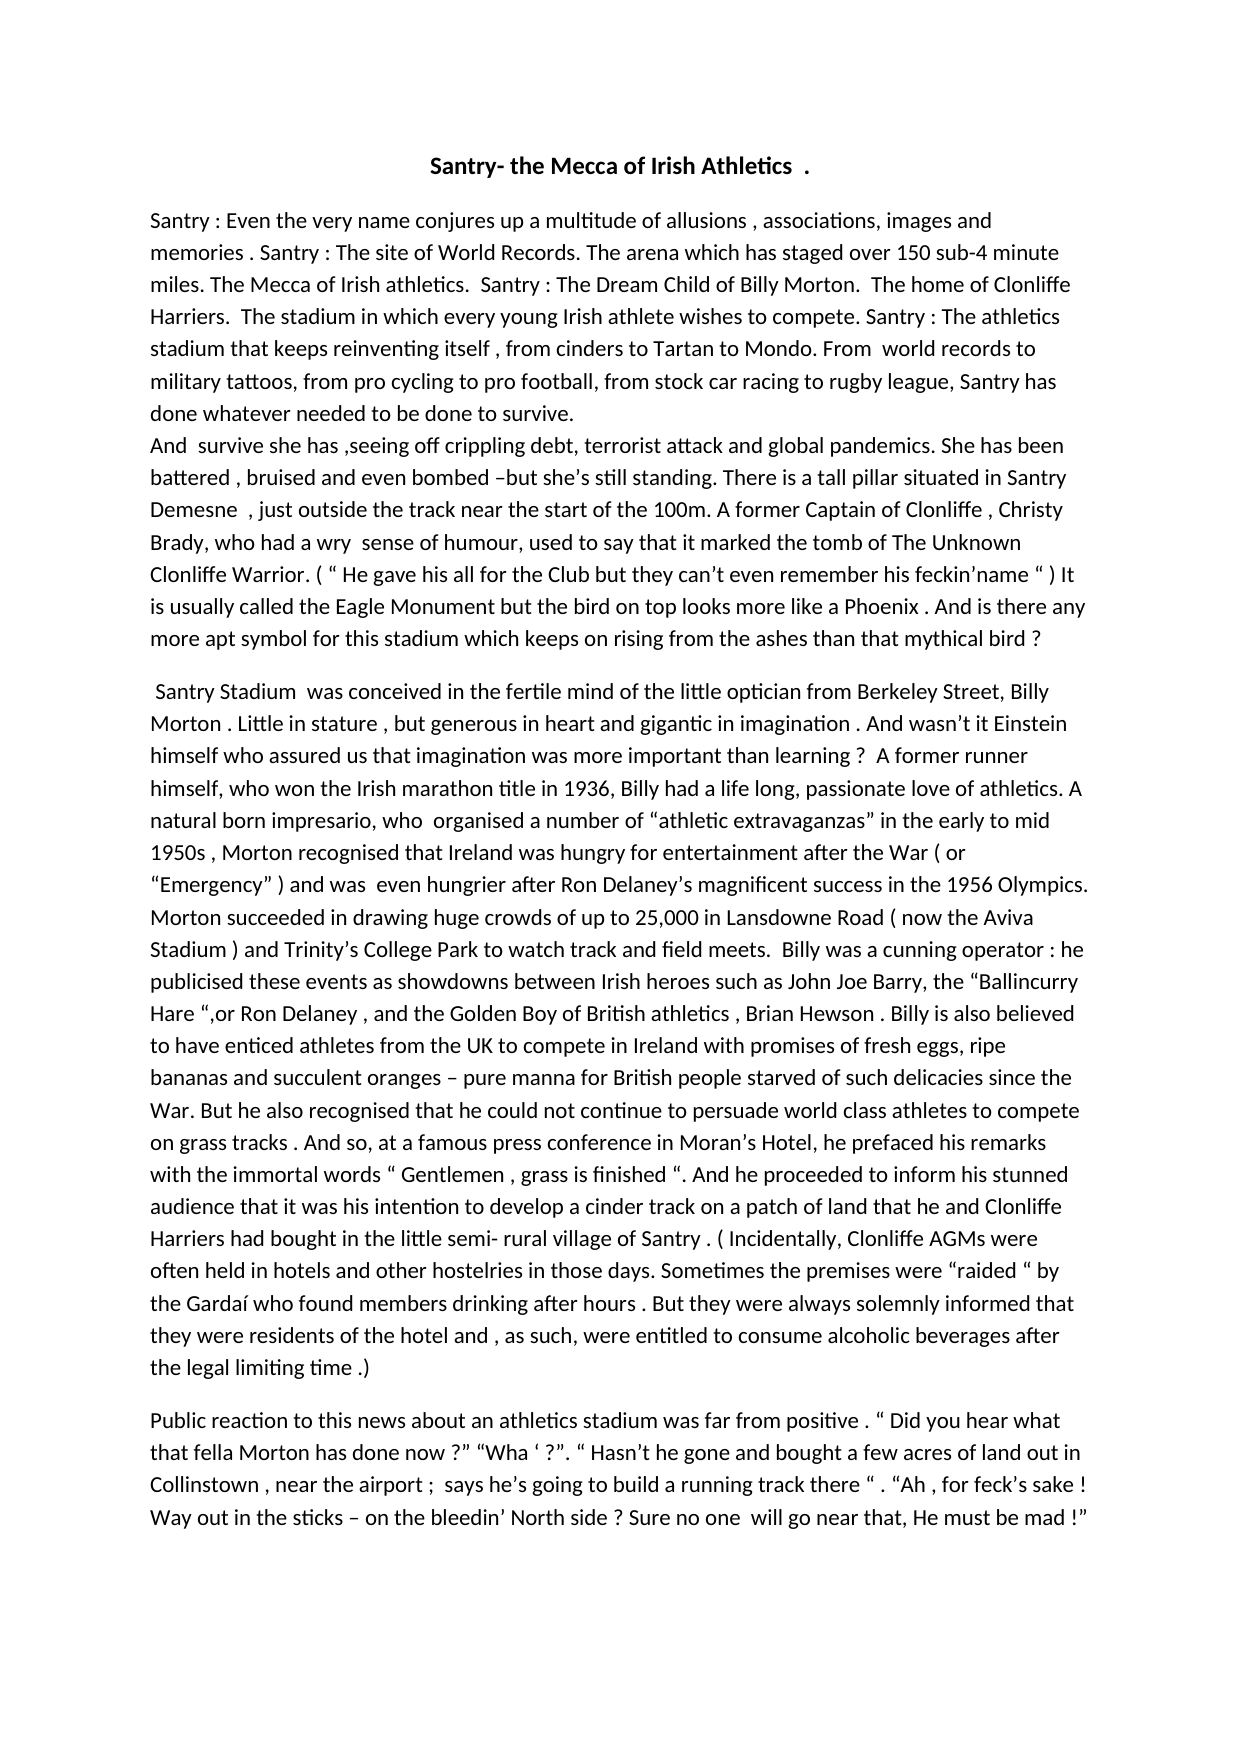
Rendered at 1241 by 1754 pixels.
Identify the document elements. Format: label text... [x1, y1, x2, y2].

text Public reaction to this news about an athletics stadium was far from positive . “ Did you hear what that fella Morton has done now ?” “Wha ‘ ?”. “ Hasn’t he gone and bought a few acres of land out in Collinstown , near the airport ; says he’s going to build a running track there “ . “Ah , for feck’s sake ! Way out in the sticks – on the bleedin’ North side ? Sure no one will go near that, He must be mad !” [150, 1406, 1090, 1531]
text Santry : Even the very name conjures up a multitude of allusions , associations, images and memories . Santry : The site of World Records. The arena which has staged over 150 sub-4 minute miles. The Mecca of Irish athletics. Santry : The Dream Child of Billy Morton. The home of Clonliffe Harriers. The stadium in which every young Irish athlete wishes to compete. Santry : The athletics stadium that keeps reinventing itself , from cinders to Tartan to Mondo. From world records to military tattoos, from pro cycling to pro football, from stock car racing to rugby league, Santry has done whatever needed to be done to survive. And survive she has ,seeing off crippling debt, terrorist attack and global pandemics. She has been battered , bruised and even bombed –but she’s still standing. There is a tall pillar situated in Santry Demesne , just outside the track near the start of the 100m. A former Captain of Clonliffe , Christy Brady, who had a wry sense of humour, used to say that it marked the tomb of The Unknown Clonliffe Warrior. ( “ He gave his all for the Club but they can’t even remember his feckin’name “ ) It is usually called the Eagle Monument but the bird on top looks more like a Phoenix . And is there any more apt symbol for this stadium which keeps on rising from the ashes than that mythical bird ? [150, 206, 1090, 652]
text Santry Stadium was conceived in the fertile mind of the little optician from Berkeley Street, Billy Morton . Little in stature , but generous in heart and gigantic in imagination . And wasn’t it Einstein himself who assured us that imagination was more important than learning ? A former runner himself, who won the Irish marathon title in 1936, Billy had a life long, passionate love of athletics. A natural born impresario, who organised a number of “athletic extravaganzas” in the early to mid 1950s , Morton recognised that Ireland was hungry for entertainment after the War ( or “Emergency” ) and was even hungrier after Ron Delaney’s magnificent success in the 1956 Olympics. Morton succeeded in drawing huge crowds of up to 25,000 in Lansdowne Road ( now the Aviva Stadium ) and Trinity’s College Park to watch track and field meets. Billy was a cunning operator : he publicised these events as showdowns between Irish heroes such as John Joe Barry, the “Ballincurry Hare “,or Ron Delaney , and the Golden Boy of British athletics , Brian Hewson . Billy is also believed to have enticed athletes from the UK to compete in Ireland with promises of fresh eggs, ripe bananas and succulent oranges – pure manna for British people starved of such delicacies since the War. But he also recognised that he could not continue to persuade world class athletes to compete on grass tracks . And so, at a famous press conference in Moran’s Hotel, he prefaced his remarks with the immortal words “ Gentlemen , grass is finished “. And he proceeded to inform his stunned audience that it was his intention to develop a cinder track on a patch of land that he and Clonliffe Harriers had bought in the little semi- rural village of Santry . ( Incidentally, Clonliffe AGMs were often held in hotels and other hostelries in those days. Sometimes the premises were “raided “ by the Gardaí who found members drinking after hours . But they were always solemnly informed that they were residents of the hotel and , as such, were entitled to consume alcoholic beverages after the legal limiting time .) [150, 677, 1090, 1381]
text Santry- the Mecca of Irish Athletics . [150, 150, 1090, 181]
